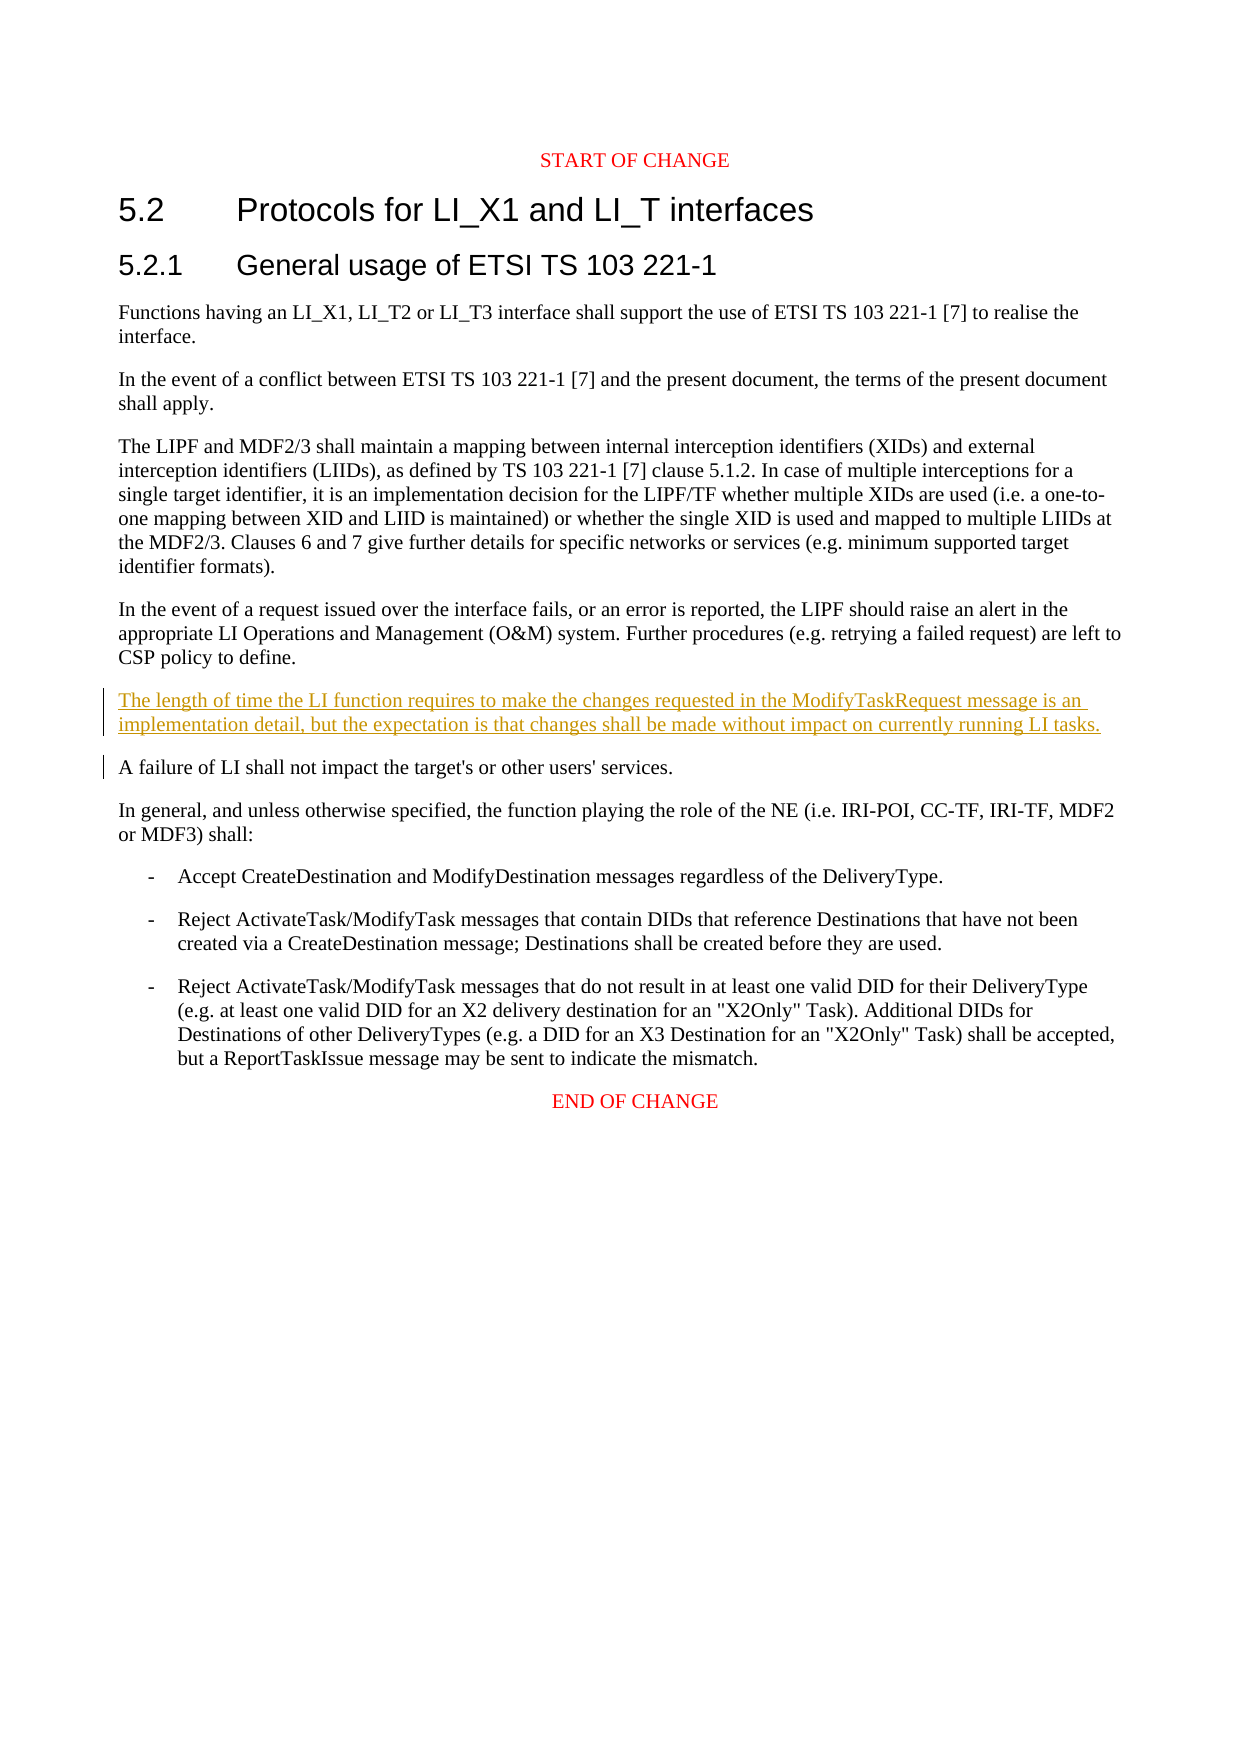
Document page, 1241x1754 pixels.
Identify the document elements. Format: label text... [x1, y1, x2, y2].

text In general, and unless otherwise specified, the function playing the role of the NE (i.e. IRI-POI, CC-TF, IRI-TF, MDF2 or MDF3) shall: [118, 797, 1122, 846]
subtitle 5.2.1 General usage of ETSI TS 103 221-1 [118, 248, 1122, 281]
text - Reject ActivateTask/ModifyTask messages that contain DIDs that reference Destinations that have not been created via a CreateDestination message; Destinations shall be created before they are used. [148, 907, 1122, 955]
text In the event of a conflict between ETSI TS 103 221-1 [7] and the present document, the terms of the present document shall apply. [118, 367, 1122, 415]
text Functions having an LI_X1, LI_T2 or LI_T3 interface shall support the use of ETSI TS 103 221-1 [7] to realise the interface. [118, 300, 1122, 348]
text - Accept CreateDestination and ModifyDestination messages regardless of the DeliveryType. [148, 864, 1122, 888]
text A failure of LI shall not impact the target's or other users' services. [118, 755, 1122, 779]
text END OF CHANGE [148, 1089, 1122, 1113]
subtitle 5.2 Protocols for LI_X1 and LI_T interfaces [118, 191, 1122, 229]
text The LIPF and MDF2/3 shall maintain a mapping between internal interception identifiers (XIDs) and external interception identifiers (LIIDs), as defined by TS 103 221-1 [7] clause 5.1.2. In case of multiple interceptions for a single target identifier, it is an implementation decision for the LIPF/TF whether multiple XIDs are used (i.e. a one-to-one mapping between XID and LIID is maintained) or whether the single XID is used and mapped to multiple LIIDs at the MDF2/3. Clauses 6 and 7 give further details for specific networks or services (e.g. minimum supported target identifier formats). [118, 434, 1122, 578]
text START OF CHANGE [148, 148, 1122, 172]
text In the event of a request issued over the interface fails, or an error is reported, the LIPF should raise an alert in the appropriate LI Operations and Management (O&M) system. Further procedures (e.g. retrying a failed request) are left to CSP policy to define. [118, 597, 1122, 669]
text - Reject ActivateTask/ModifyTask messages that do not result in at least one valid DID for their DeliveryType (e.g. at least one valid DID for an X2 delivery destination for an "X2Only" Task). Additional DIDs for Destinations of other DeliveryTypes (e.g. a DID for an X3 Destination for an "X2Only" Task) shall be accepted, but a ReportTaskIssue message may be sent to indicate the mismatch. [148, 974, 1122, 1070]
